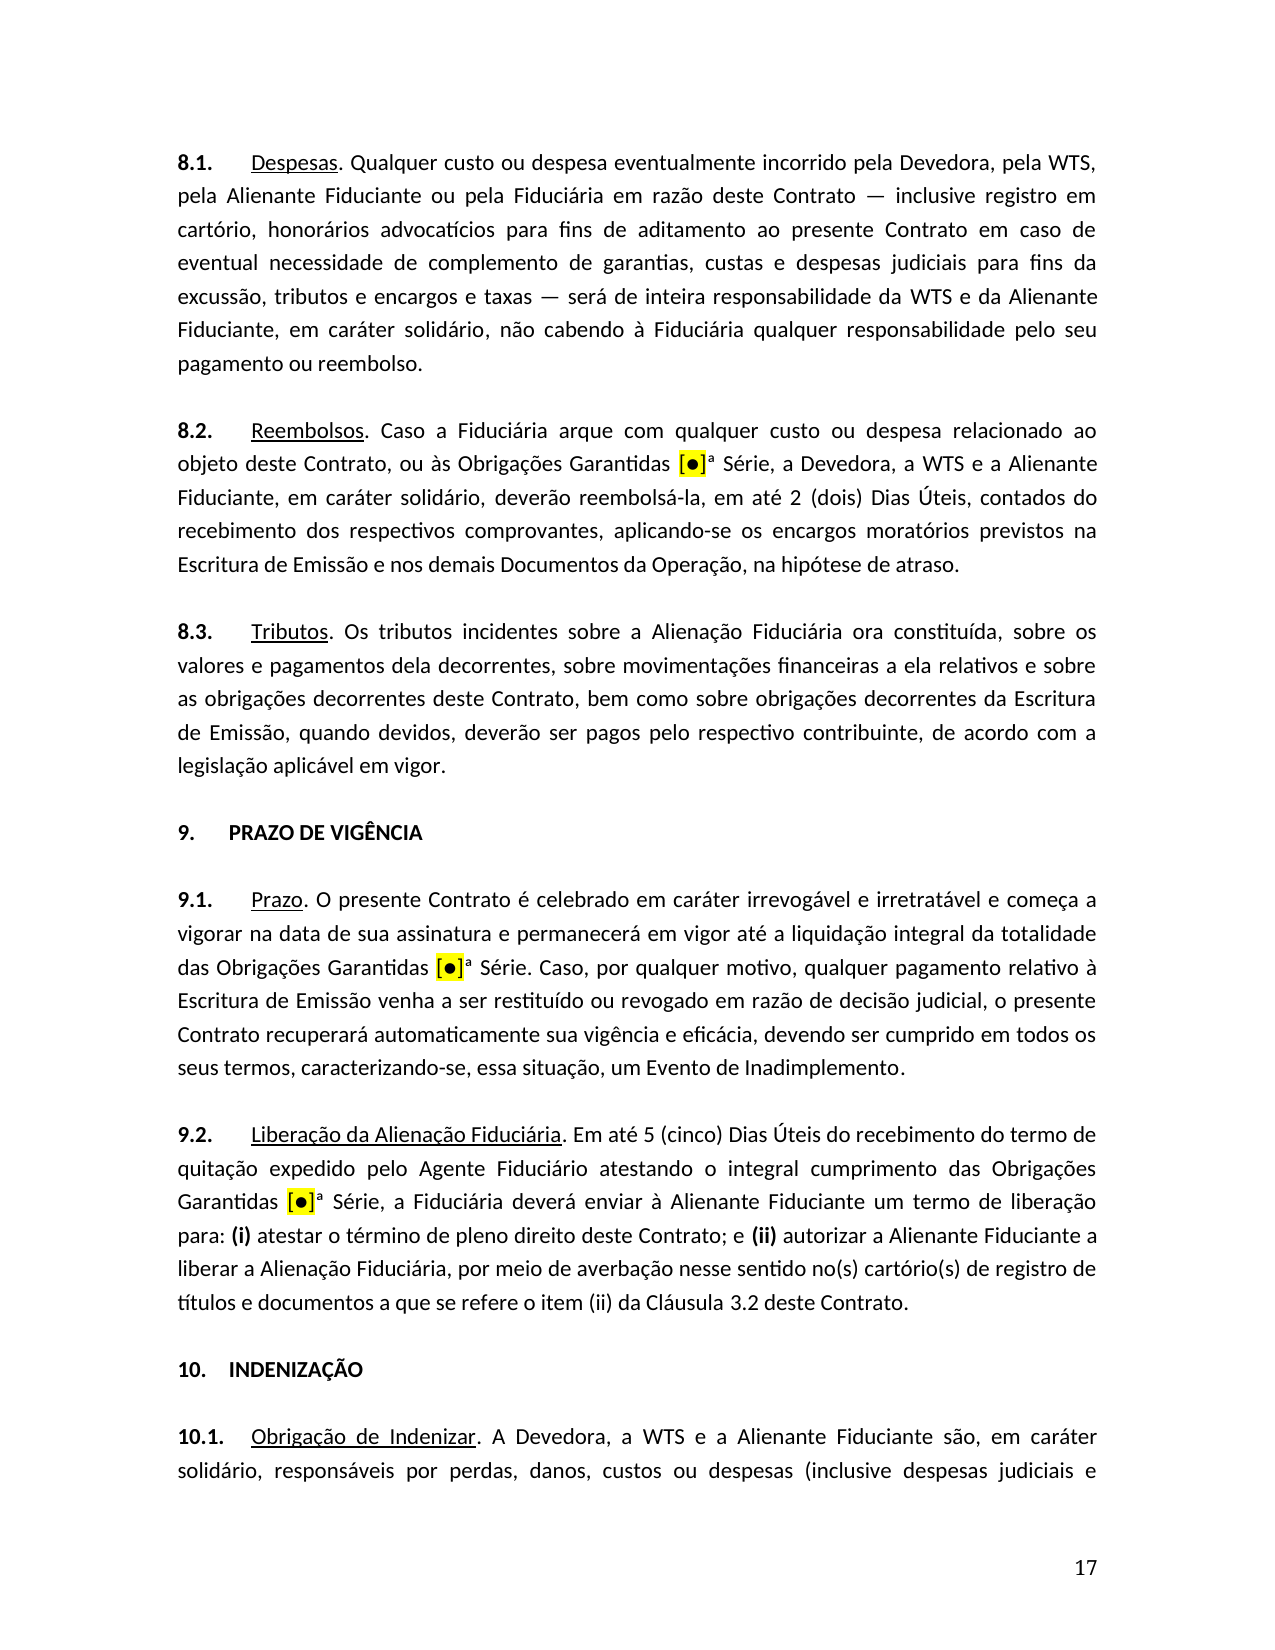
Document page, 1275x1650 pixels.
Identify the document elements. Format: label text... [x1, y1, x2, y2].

list Reembolsos. Caso a Fiduciária arque com qualquer custo ou despesa relacionado ao objeto deste Contrato, ou às Obrigações Garantidas [●]ª Série, a Devedora, a WTS e a Alienante Fiduciante, em caráter solidário, deverão reembolsá-la, em até 2 (dois) Dias Úteis, contados do recebimento dos respectivos comprovantes, aplicando-se os encargos moratórios previstos na Escritura de Emissão e nos demais Documentos da Operação, na hipótese de atraso. [177, 416, 1098, 578]
list Liberação da Alienação Fiduciária. Em até 5 (cinco) Dias Úteis do recebimento do termo de quitação expedido pelo Agente Fiduciário atestando o integral cumprimento das Obrigações Garantidas [●]ª Série, a Fiduciária deverá enviar à Alienante Fiduciante um termo de liberação para: (i) atestar o término de pleno direito deste Contrato; e (ii) autorizar a Alienante Fiduciante a liberar a Alienação Fiduciária, por meio de averbação nesse sentido no(s) cartório(s) de registro de títulos e documentos a que se refere o item (ii) da Cláusula 3.2 deste Contrato. [177, 1120, 1098, 1316]
list Prazo. O presente Contrato é celebrado em caráter irrevogável e irretratável e começa a vigorar na data de sua assinatura e permanecerá em vigor até a liquidação integral da totalidade das Obrigações Garantidas [●]ª Série. Caso, por qualquer motivo, qualquer pagamento relativo à Escritura de Emissão venha a ser restituído ou revogado em razão de decisão judicial, o presente Contrato recuperará automaticamente sua vigência e eficácia, devendo ser cumprido em todos os seus termos, caracterizando-se, essa situação, um Evento de Inadimplemento. [177, 886, 1098, 1081]
list INDENIZAÇÃO [177, 1355, 1142, 1383]
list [177, 1422, 1098, 1484]
list Despesas. Qualquer custo ou despesa eventualmente incorrido pela Devedora, pela WTS, pela Alienante Fiduciante ou pela Fiduciária em razão deste Contrato — inclusive registro em cartório, honorários advocatícios para fins de aditamento ao presente Contrato em caso de eventual necessidade de complemento de garantias, custas e despesas judiciais para fins da excussão, tributos e encargos e taxas — será de inteira responsabilidade da WTS e da Alienante Fiduciante, em caráter solidário, não cabendo à Fiduciária qualquer responsabilidade pelo seu pagamento ou reembolso. [177, 148, 1098, 377]
list Tributos. Os tributos incidentes sobre a Alienação Fiduciária ora constituída, sobre os valores e pagamentos dela decorrentes, sobre movimentações financeiras a ela relativos e sobre as obrigações decorrentes deste Contrato, bem como sobre obrigações decorrentes da Escritura de Emissão, quando devidos, deverão ser pagos pelo respectivo contribuinte, de acordo com a legislação aplicável em vigor. [177, 617, 1098, 779]
list PRAZO DE VIGÊNCIA [177, 818, 1142, 846]
